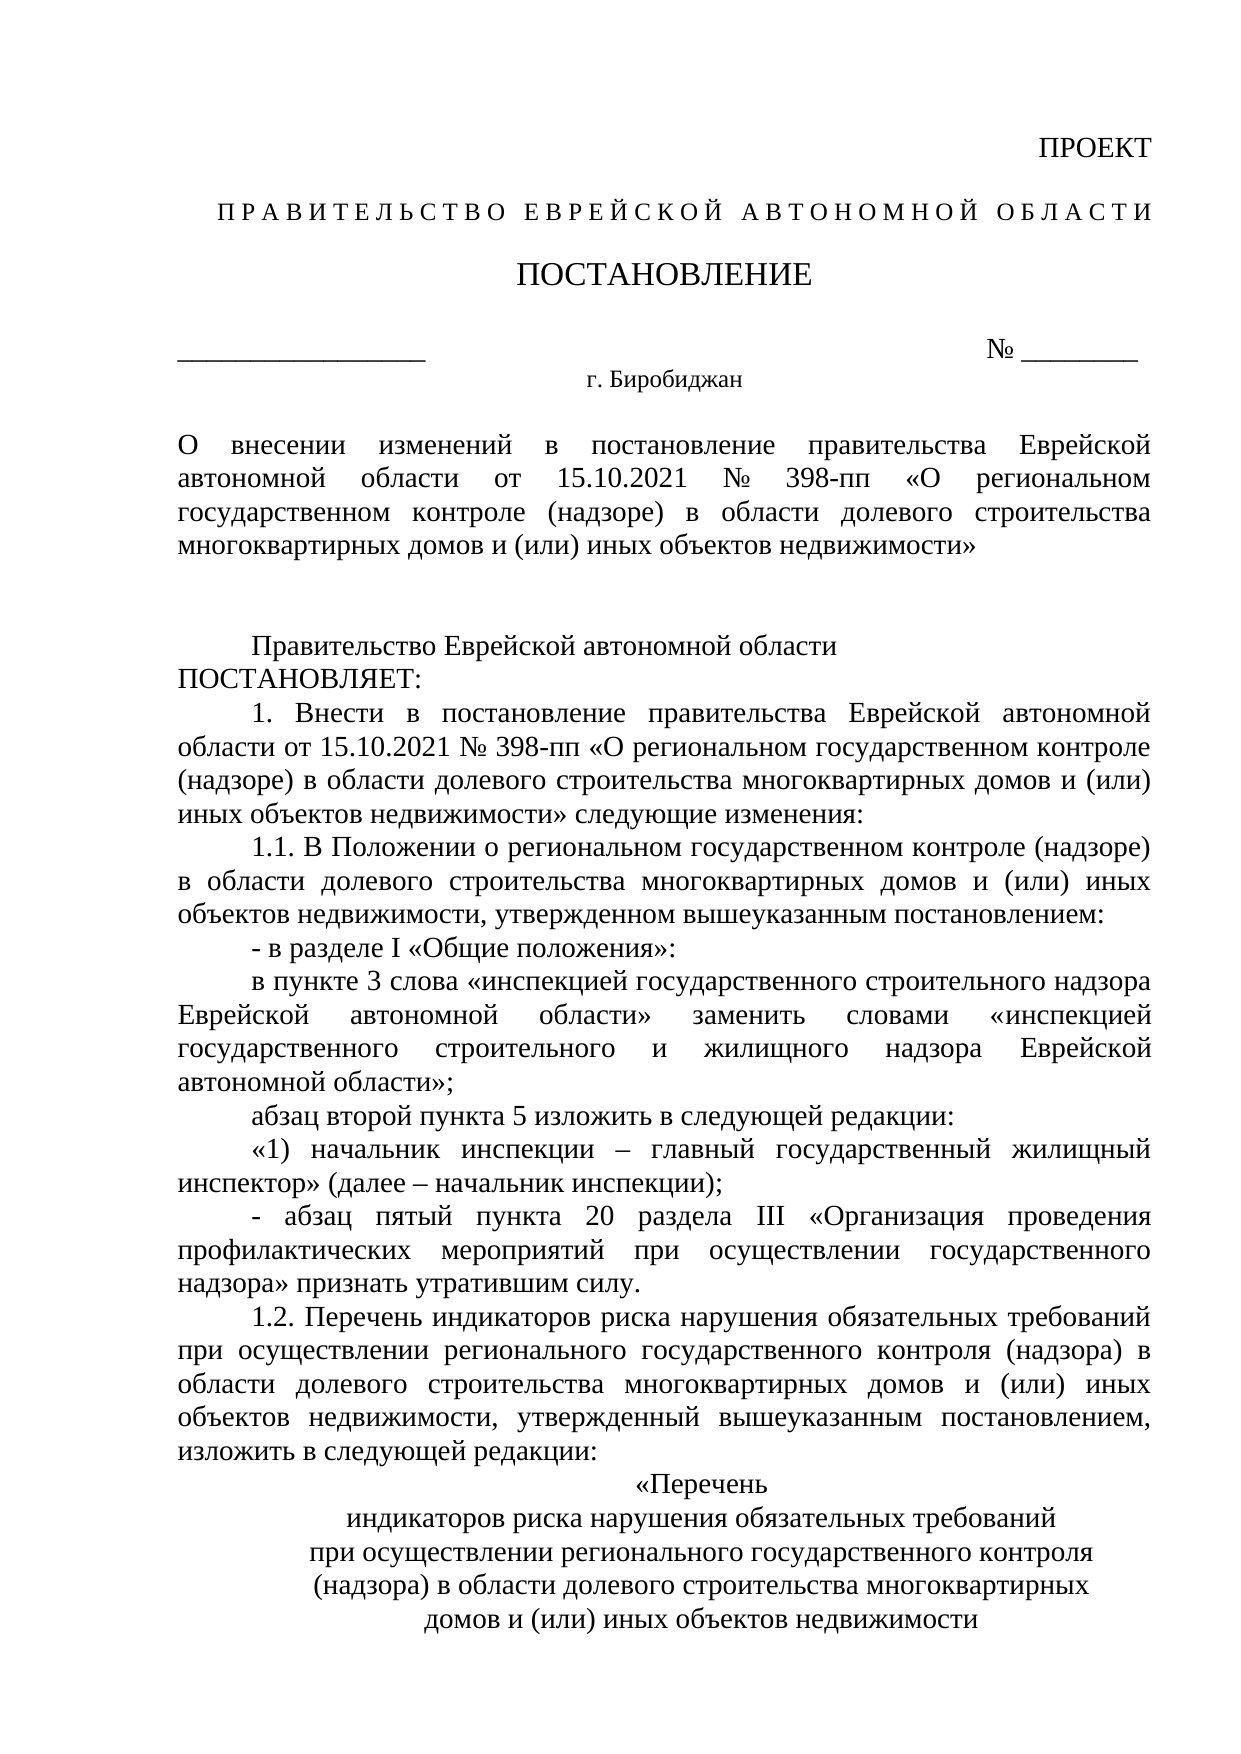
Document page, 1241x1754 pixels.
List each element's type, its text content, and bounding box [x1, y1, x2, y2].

text (надзора) в области долевого строительства многоквартирных [177, 1567, 1152, 1601]
text 1.1. В Положении о региональном государственном контроле (надзоре) в области долевого строительства многоквартирных домов и (или) иных объектов недвижимости, утвержденном вышеуказанным постановлением: [177, 829, 1152, 930]
text - в разделе I «Общие положения»: [177, 930, 1152, 963]
text ПОСТАНОВЛЯЕТ: [177, 662, 1152, 695]
text индикаторов риска нарушения обязательных требований [177, 1500, 1152, 1534]
text 1.2. Перечень индикаторов риска нарушения обязательных требований при осуществлении регионального государственного контроля (надзора) в области долевого строительства многоквартирных домов и (или) иных объектов недвижимости, утвержденный вышеуказанным постановлением, изложить в следующей редакции: [177, 1299, 1152, 1467]
text домов и (или) иных объектов недвижимости [177, 1601, 1152, 1634]
text 1. Внести в постановление правительства Еврейской автономной области от 15.10.2021 № 398-пп «О региональном государственном контроле (надзоре) в области долевого строительства многоквартирных домов и (или) иных объектов недвижимости» следующие изменения: [177, 695, 1152, 829]
text ПОСТАНОВЛЕНИЕ [177, 254, 1152, 293]
text П Р А В И Т Е Л Ь С Т В О Е В Р Е Й С К О Й А В Т О Н О М Н О Й О Б Л А С Т И [177, 197, 1152, 226]
text - абзац пятый пункта 20 раздела III «Организация проведения профилактических мероприятий при осуществлении государственного надзора» признать утратившим силу. [177, 1198, 1152, 1299]
text в пункте 3 слова «инспекцией государственного строительного надзора Еврейской автономной области» заменить словами «инспекцией государственного строительного и жилищного надзора Еврейской автономной области»; [177, 963, 1152, 1098]
text г. Биробиджан [177, 364, 1152, 393]
text О внесении изменений в постановление правительства Еврейской автономной области от 15.10.2021 № 398-пп «О региональном государственном контроле (надзоре) в области долевого строительства многоквартирных домов и (или) иных объектов недвижимости» [177, 427, 1152, 561]
text при осуществлении регионального государственного контроля [177, 1534, 1152, 1567]
text _________________ № ________ [177, 331, 1152, 364]
text «Перечень [177, 1467, 1152, 1500]
text ПРОЕКТ [177, 130, 1152, 163]
text Правительство Еврейской автономной области [177, 628, 1152, 662]
text абзац второй пункта 5 изложить в следующей редакции: [177, 1098, 1152, 1131]
text «1) начальник инспекции – главный государственный жилищный инспектор» (далее – начальник инспекции); [177, 1131, 1152, 1198]
